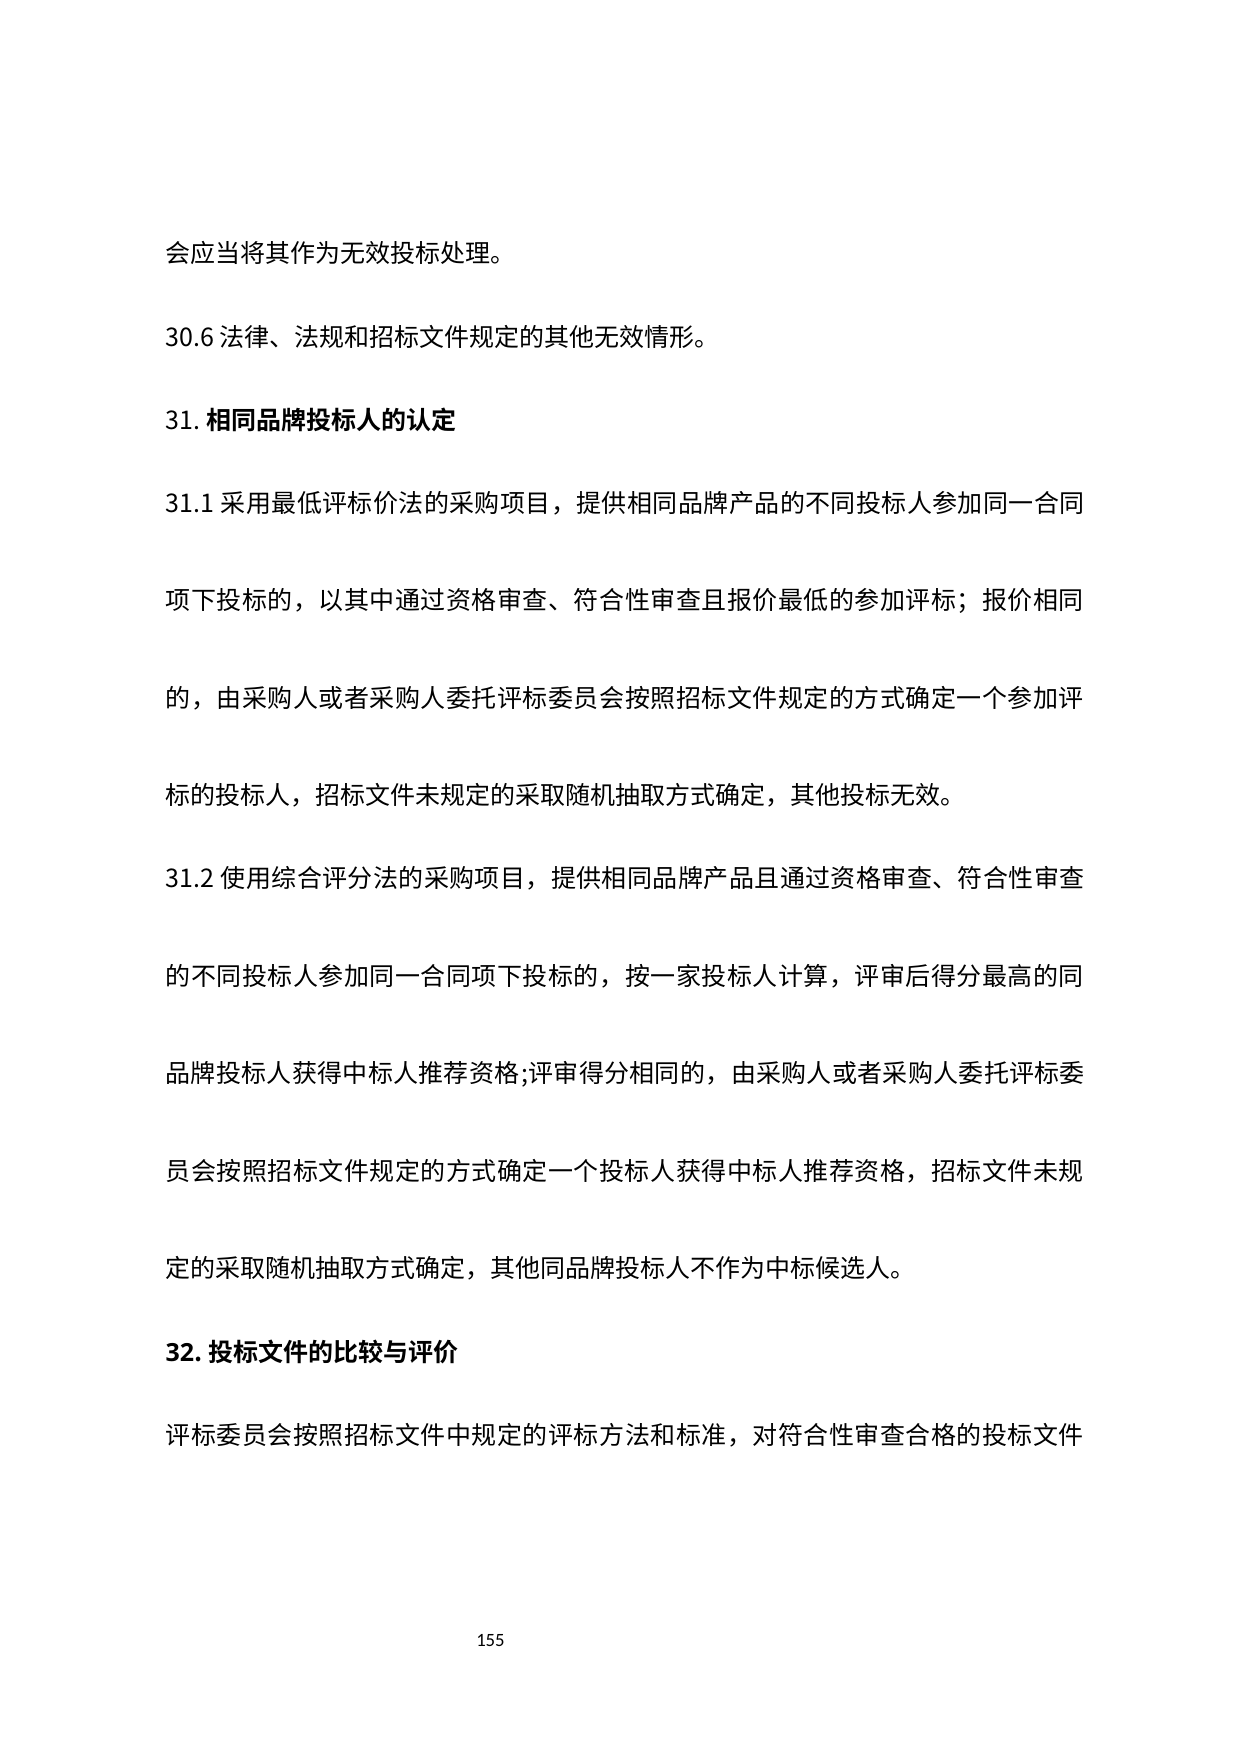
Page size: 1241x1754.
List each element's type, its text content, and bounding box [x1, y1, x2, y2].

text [165, 219, 1087, 284]
text 31.2 使用综合评分法的采购项目，提供相同品牌产品且通过资格审查、符合性审查的不同投标人参加同一合同项下投标的，按一家投标人计算，评审后得分最高的同品牌投标人获得中标人推荐资格;评审得分相同的，由采购人或者采购人委托评标委员会按照招标文件规定的方式确定一个投标人获得中标人推荐资格，招标文件未规定的采取随机抽取方式确定，其他同品牌投标人不作为中标候选人。 [165, 844, 1087, 1299]
text 31. 相同品牌投标人的认定 [165, 386, 1087, 451]
text 31.1 采用最低评标价法的采购项目，提供相同品牌产品的不同投标人参加同一合同项下投标的，以其中通过资格审查、符合性审查且报价最低的参加评标；报价相同的，由采购人或者采购人委托评标委员会按照招标文件规定的方式确定一个参加评标的投标人，招标文件未规定的采取随机抽取方式确定，其他投标无效。 [165, 469, 1087, 826]
text 32. 投标文件的比较与评价 [165, 1318, 1087, 1383]
text 30.6 法律、法规和招标文件规定的其他无效情形。 [165, 303, 1087, 368]
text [165, 1401, 1087, 1466]
